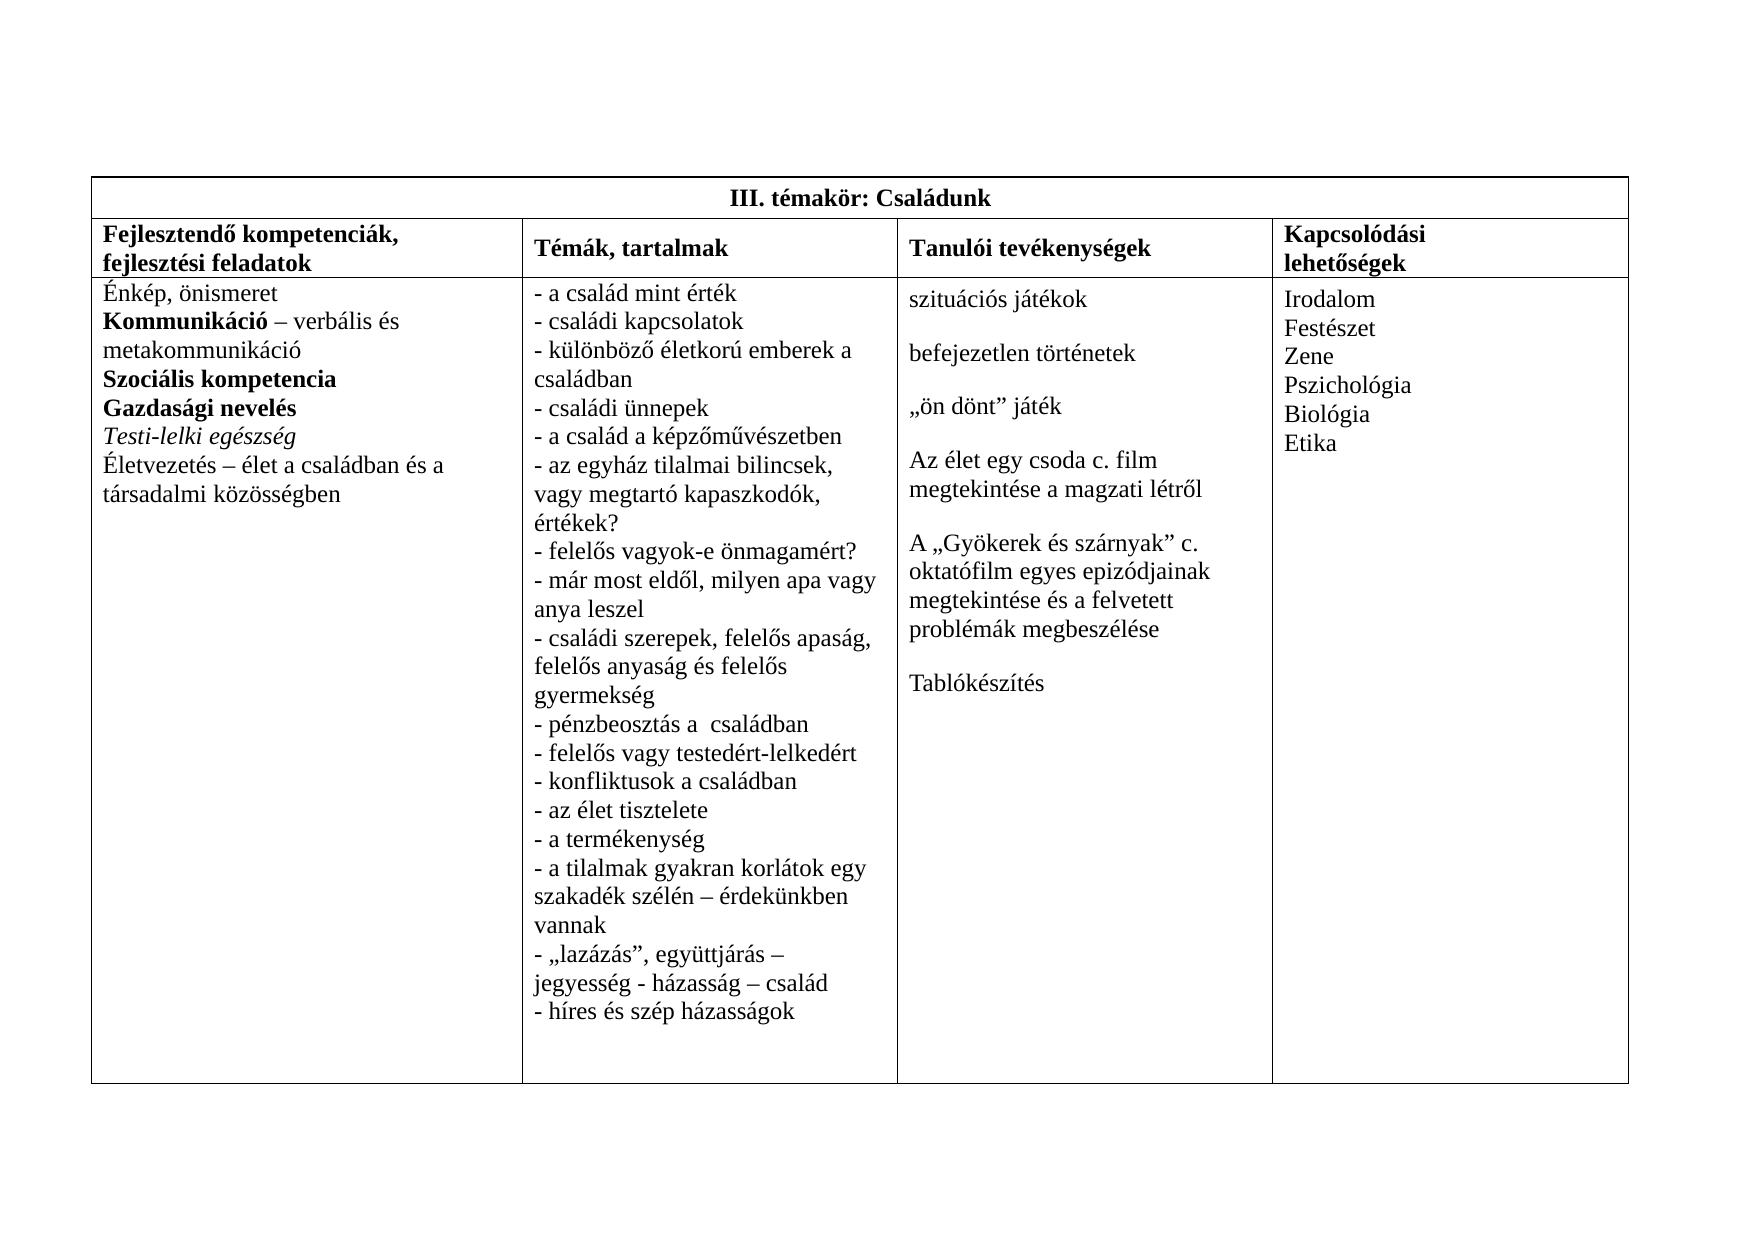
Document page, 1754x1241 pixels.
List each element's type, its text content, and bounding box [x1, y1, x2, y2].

table_cell szituációs játékok befejezetlen történetek „ön dönt” játék Az élet egy csoda c. film megtekintése a magzati létről A „Gyökerek és szárnyak” c. oktatófilm egyes epizódjainak megtekintése és a felvetett problémák megbeszélése Tablókészítés [898, 278, 1272, 1083]
table_cell Fejlesztendő kompetenciák, fejlesztési feladatok [92, 219, 522, 277]
table_cell Irodalom Festészet Zene Pszichológia Biológia Etika [1273, 278, 1628, 1083]
table_cell - a család mint érték - családi kapcsolatok - különböző életkorú emberek a családban - családi ünnepek - a család a képzőművészetben - az egyház tilalmai bilincsek, vagy megtartó kapaszkodók, értékek? - felelős vagyok-e önmagamért? - már most eldől, milyen apa vagy anya leszel - családi szerepek, felelős apaság, felelős anyaság és felelős gyermekség - pénzbeosztás a családban - felelős vagy testedért-lelkedért - konfliktusok a családban - az élet tisztelete - a termékenység - a tilalmak gyakran korlátok egy szakadék szélén – érdekünkben vannak - „lazázás”, együttjárás – jegyesség - házasság – család - híres és szép házasságok [523, 278, 897, 1083]
table_cell Énkép, önismeret Kommunikáció – verbális és metakommunikáció Szociális kompetencia Gazdasági nevelés Testi-lelki egészség Életvezetés – élet a családban és a társadalmi közösségben [92, 278, 522, 1083]
table_cell Kapcsolódási lehetőségek [1273, 219, 1628, 277]
table_cell Témák, tartalmak [523, 219, 897, 277]
table_cell Tanulói tevékenységek [898, 219, 1272, 277]
table_header III. témakör: Családunk [92, 178, 1628, 218]
